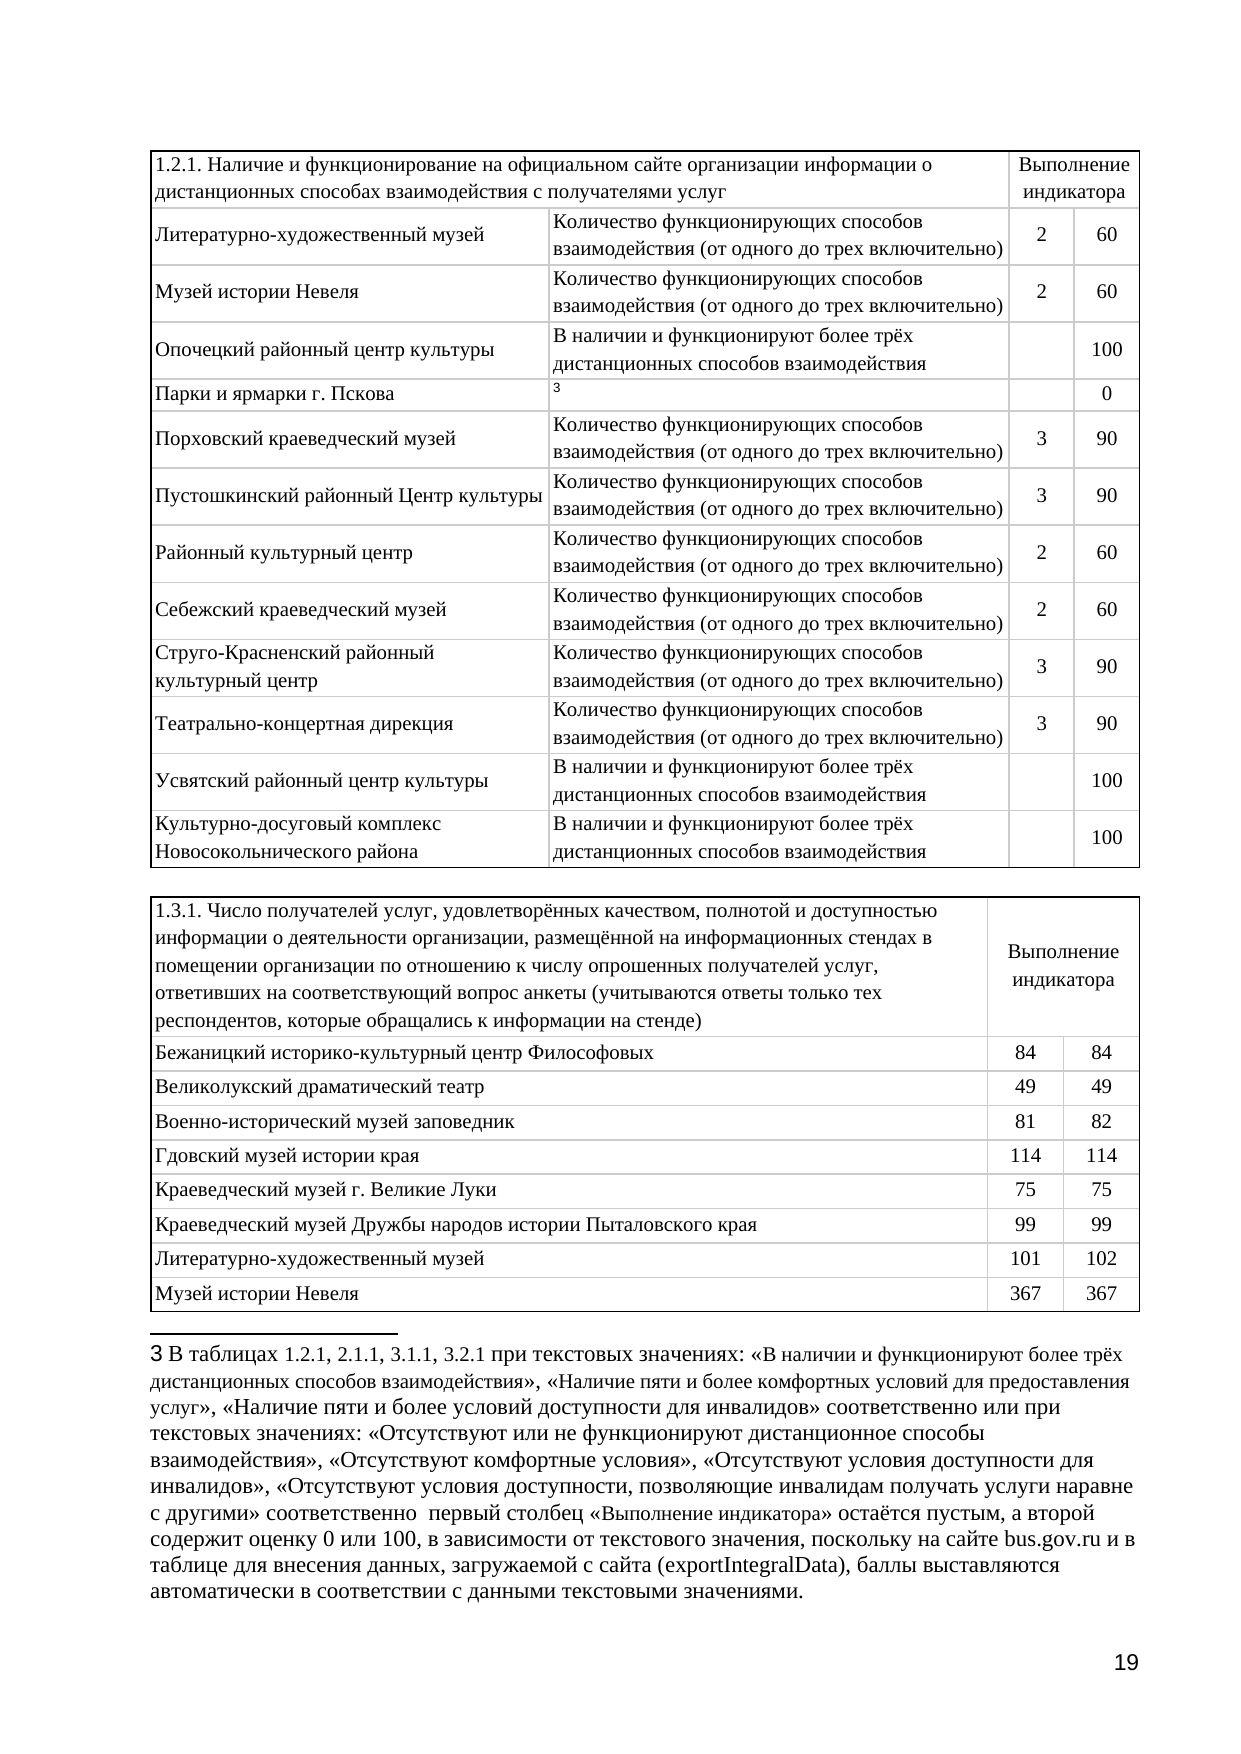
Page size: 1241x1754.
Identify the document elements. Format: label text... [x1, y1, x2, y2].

table_cell 2 [1010, 266, 1073, 321]
table_cell Себежский краеведческий музей [152, 583, 548, 638]
table_cell Количество функционирующих способов взаимодействия (от одного до трех включительно) [550, 412, 1008, 467]
table_cell Опочецкий районный центр культуры [152, 323, 548, 378]
table_cell 114 [988, 1141, 1063, 1173]
table_cell 101 [988, 1244, 1063, 1276]
table_cell 367 [988, 1278, 1063, 1311]
table_cell 100 [1075, 754, 1139, 810]
table_cell 90 [1075, 412, 1139, 467]
table_cell Краеведческий музей Дружбы народов истории Пыталовского края [152, 1209, 987, 1242]
table_cell Бежаницкий историко-культурный центр Философовых [152, 1037, 987, 1070]
table_cell 60 [1075, 209, 1139, 264]
table_cell 2 [1010, 583, 1073, 638]
table_cell Краеведческий музей г. Великие Луки [152, 1175, 987, 1208]
table_cell 60 [1075, 526, 1139, 581]
table_cell 367 [1064, 1278, 1139, 1311]
table_cell 49 [1064, 1072, 1139, 1104]
table_cell 3 [1010, 469, 1073, 524]
table_cell Количество функционирующих способов взаимодействия (от одного до трех включительно) [550, 266, 1008, 321]
table_cell [1010, 380, 1073, 410]
table_cell Количество функционирующих способов взаимодействия (от одного до трех включительно) [550, 526, 1008, 581]
table_cell Количество функционирующих способов взаимодействия (от одного до трех включительно) [550, 469, 1008, 524]
table_cell 114 [1064, 1141, 1139, 1173]
table_cell 90 [1075, 469, 1139, 524]
table_cell Районный культурный центр [152, 526, 548, 581]
table_cell 100 [1075, 323, 1139, 378]
table_cell 3 [1010, 697, 1073, 753]
table_cell 75 [1064, 1175, 1139, 1208]
table_cell Гдовский музей истории края [152, 1141, 987, 1173]
table_header 1.2.1. Наличие и функционирование на официальном сайте организации информации о дистанционных способах взаимодействия с получателями услуг [152, 152, 1008, 207]
table_cell Культурно-досуговый комплекс Новосокольнического района [152, 811, 548, 867]
table_cell 81 [988, 1106, 1063, 1139]
table_cell Усвятский районный центр культуры [152, 754, 548, 810]
table_cell Музей истории Невеля [152, 266, 548, 321]
table_cell 82 [1064, 1106, 1139, 1139]
table_cell Количество функционирующих способов взаимодействия (от одного до трех включительно) [550, 583, 1008, 638]
table_cell 2 [1010, 209, 1073, 264]
table_cell Пустошкинский районный Центр культуры [152, 469, 548, 524]
table_cell 102 [1064, 1244, 1139, 1276]
table_cell 100 [1075, 811, 1139, 867]
table_cell Литературно-художественный музей [152, 209, 548, 264]
table_cell 3 [1010, 412, 1073, 467]
table_cell В наличии и функционируют более трёх дистанционных способов взаимодействия [550, 811, 1008, 867]
table_header 1.3.1. Число получателей услуг, удовлетворённых качеством, полнотой и доступностью информации о деятельности организации, размещённой на информационных стендах в помещении организации по отношению к числу опрошенных получателей услуг, ответивших на соответствующий вопрос анкеты (учитываются ответы только тех респондентов, которые обращались к информации на стенде) [152, 898, 987, 1036]
table_cell 49 [988, 1072, 1063, 1104]
table_cell Количество функционирующих способов взаимодействия (от одного до трех включительно) [550, 209, 1008, 264]
table_cell Струго-Красненский районный культурный центр [152, 640, 548, 696]
table_cell В наличии и функционируют более трёх дистанционных способов взаимодействия [550, 323, 1008, 378]
table_cell [1010, 323, 1073, 378]
table_cell Количество функционирующих способов взаимодействия (от одного до трех включительно) [550, 697, 1008, 753]
table_cell 60 [1075, 583, 1139, 638]
table_cell Великолукский драматический театр [152, 1072, 987, 1104]
table_cell 75 [988, 1175, 1063, 1208]
table_cell 90 [1075, 697, 1139, 753]
table_cell Военно-исторический музей заповедник [152, 1106, 987, 1139]
table_cell Парки и ярмарки г. Пскова [152, 380, 548, 410]
table_cell Литературно-художественный музей [152, 1244, 987, 1276]
table_cell 84 [988, 1037, 1063, 1070]
table_cell 84 [1064, 1037, 1139, 1070]
table_cell [550, 380, 1008, 410]
table_cell Порховский краеведческий музей [152, 412, 548, 467]
table_cell 0 [1075, 380, 1139, 410]
table_cell Театрально-концертная дирекция [152, 697, 548, 753]
table_cell Музей истории Невеля [152, 1278, 987, 1311]
table_cell 90 [1075, 640, 1139, 696]
table_cell 3 [1010, 640, 1073, 696]
table_cell 2 [1010, 526, 1073, 581]
table_header Выполнение индикатора [988, 898, 1139, 1036]
table_cell 99 [988, 1209, 1063, 1242]
table_cell 60 [1075, 266, 1139, 321]
table_cell Количество функционирующих способов взаимодействия (от одного до трех включительно) [550, 640, 1008, 696]
table_cell В наличии и функционируют более трёх дистанционных способов взаимодействия [550, 754, 1008, 810]
table_cell [1010, 754, 1073, 810]
table_cell [1010, 811, 1073, 867]
table_header Выполнение индикатора [1010, 152, 1139, 207]
table_cell 99 [1064, 1209, 1139, 1242]
